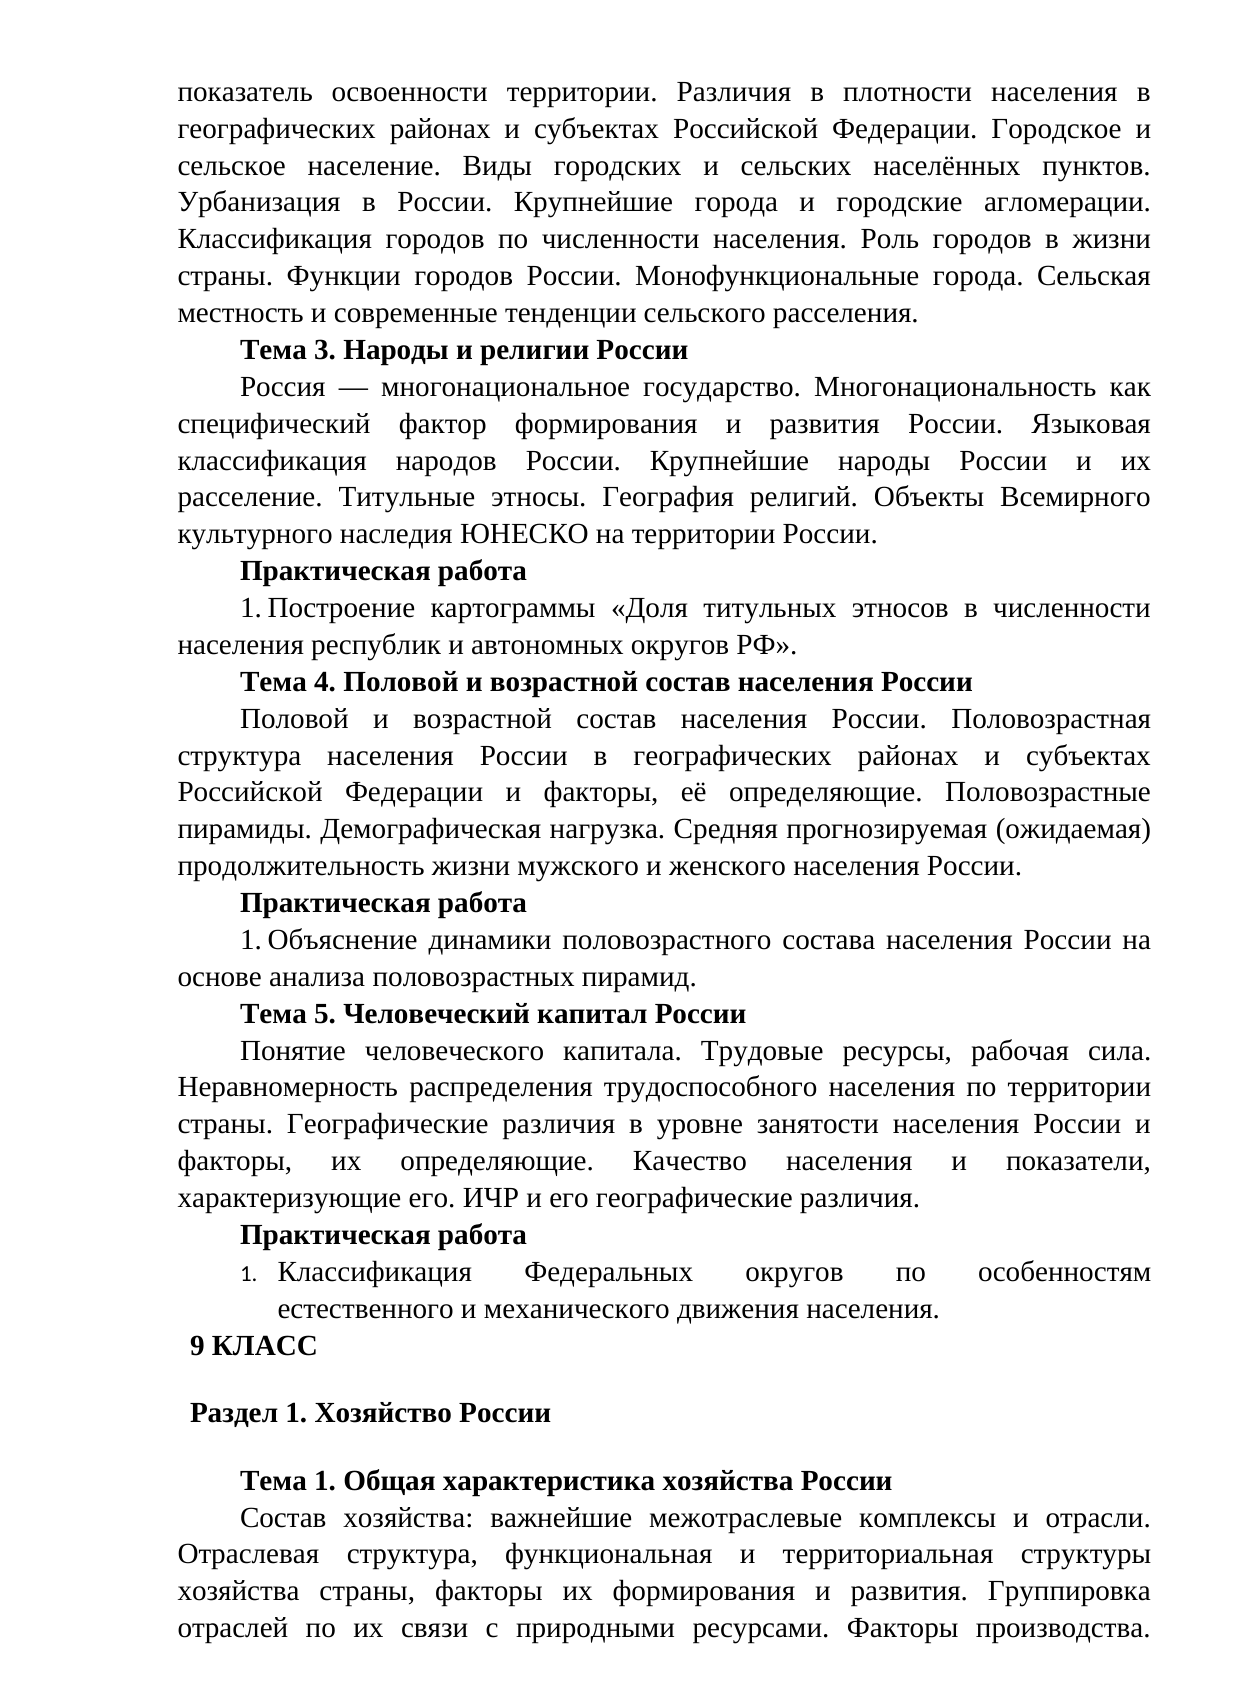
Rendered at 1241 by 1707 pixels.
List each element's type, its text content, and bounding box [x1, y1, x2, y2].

text 1. Построение картограммы «Доля титульных этносов в численности населения республик и автономных округов РФ». [177, 590, 1152, 661]
text Тема 4. Половой и возрастной состав населения России [177, 664, 1152, 697]
text 1. Объяснение динамики половозрастного состава населения России на основе анализа половозрастных пирамид. [177, 922, 1152, 992]
text Понятие человеческого капитала. Трудовые ресурсы, рабочая сила. Неравномерность распределения трудоспособного населения по территории страны. Географические различия в уровне занятости населения России и факторы, их определяющие. Качество населения и показатели, характеризующие его. ИЧР и его географические различия. [177, 1033, 1152, 1214]
text 9 КЛАСС [190, 1328, 1152, 1361]
text Практическая работа [177, 885, 1152, 919]
text Половой и возрастной состав населения России. Половозрастная структура населения России в географических районах и субъектах Российской Федерации и факторы, её определяющие. Половозрастные пирамиды. Демографическая нагрузка. Средняя прогнозируемая (ожидаемая) продолжительность жизни мужского и женского населения России. [177, 701, 1152, 882]
list Классификация Федеральных округов по особенностям естественного и механического движения населения. [240, 1254, 1152, 1324]
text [177, 74, 1152, 329]
text Россия — многонациональное государство. Многонациональность как специфический фактор формирования и развития России. Языковая классификация народов России. Крупнейшие народы России и их расселение. Титульные этносы. География религий. Объекты Всемирного культурного наследия ЮНЕСКО на территории России. [177, 369, 1152, 550]
text Тема 3. Народы и религии России [177, 332, 1152, 366]
text Раздел 1. Хозяйство России [190, 1395, 1152, 1429]
text Практическая работа [177, 1217, 1152, 1251]
text Тема 5. Человеческий капитал России [177, 996, 1152, 1029]
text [177, 1500, 1152, 1644]
text Тема 1. Общая характеристика хозяйства России [177, 1463, 1152, 1496]
text Практическая работа [177, 553, 1152, 587]
